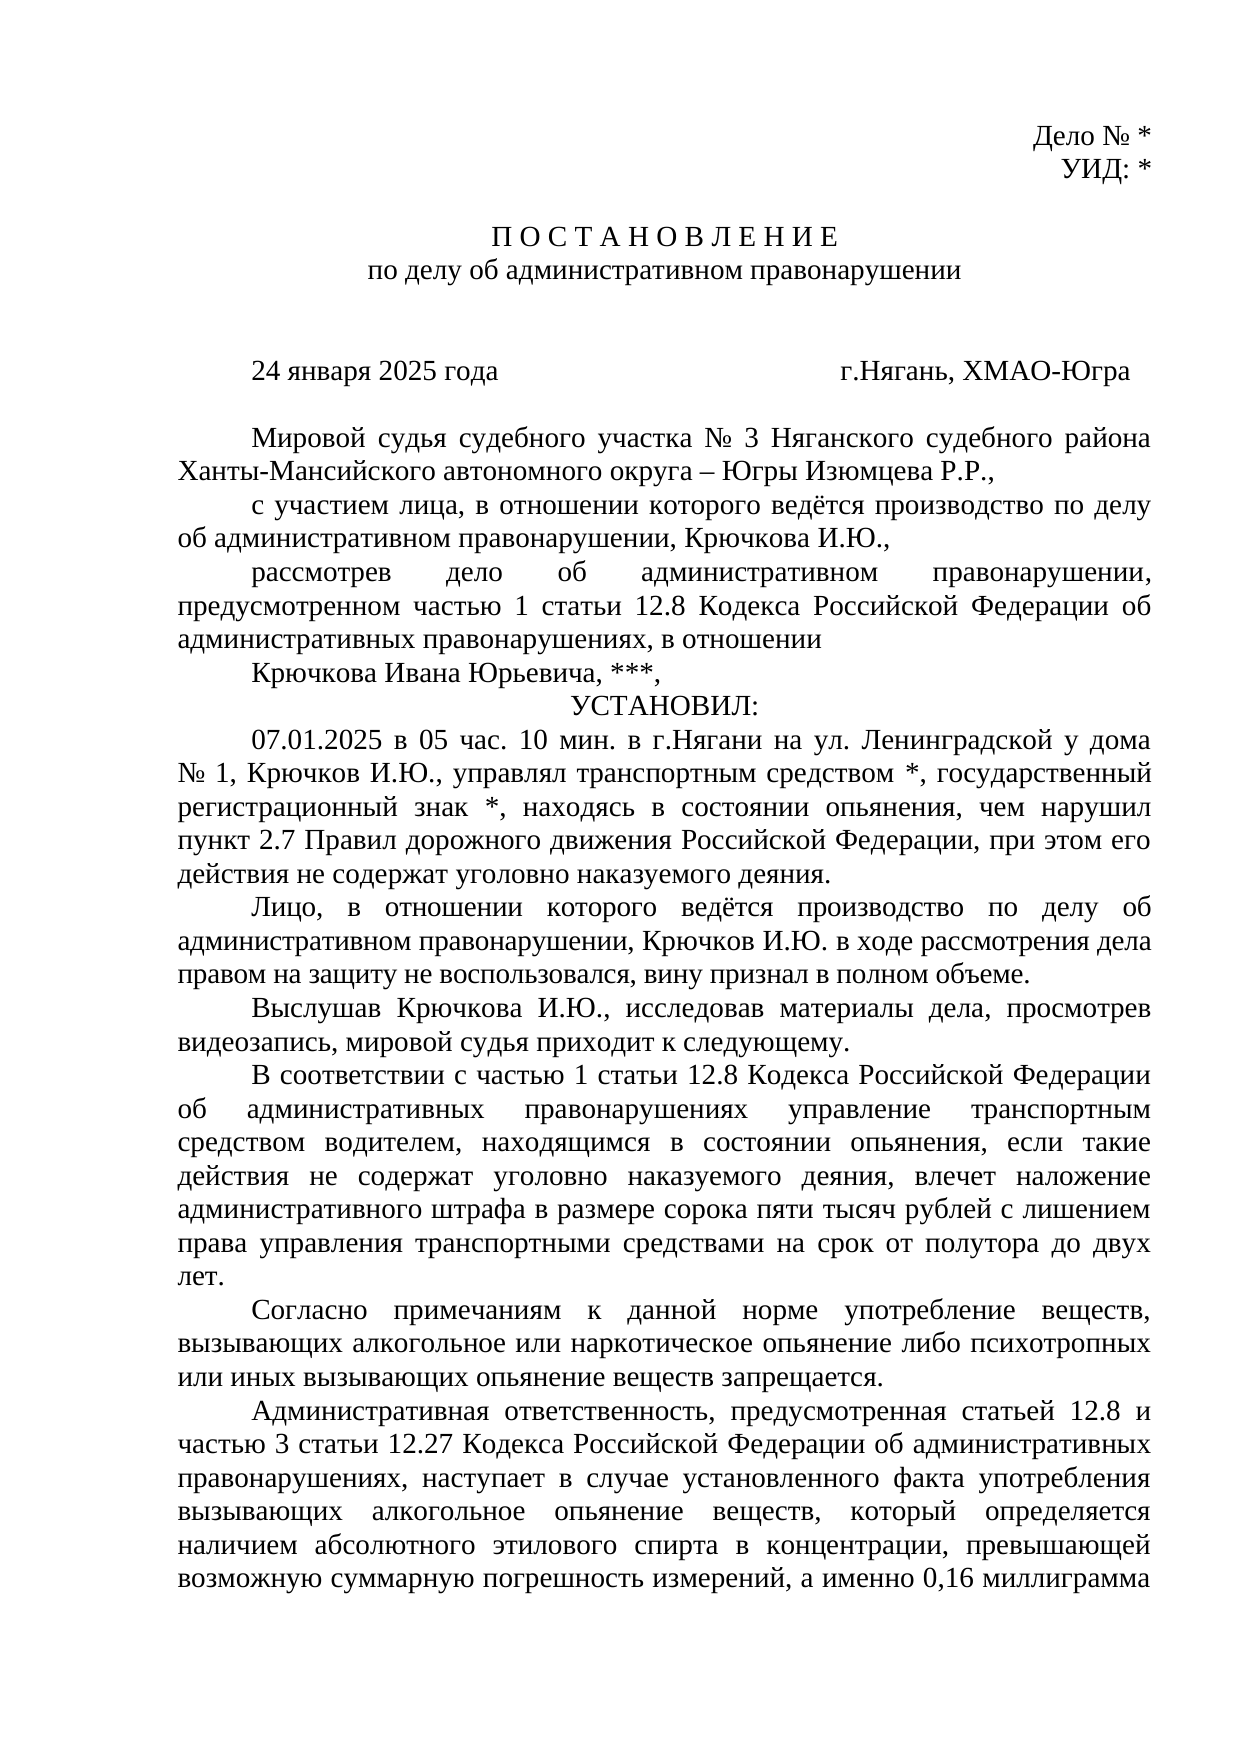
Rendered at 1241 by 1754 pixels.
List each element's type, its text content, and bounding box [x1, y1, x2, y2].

text Согласно примечаниям к данной норме употребление веществ, вызывающих алкогольное или наркотическое опьянение либо психотропных или иных вызывающих опьянение веществ запрещается. [177, 1292, 1152, 1393]
text Дело № * [177, 118, 1152, 152]
text 24 января 2025 года г.Нягань, ХМАО-Югра [177, 353, 1152, 386]
text по делу об административном правонарушении [177, 252, 1152, 286]
text Мировой судья судебного участка № 3 Няганского судебного района Ханты-Мансийского автономного округа – Югры Изюмцева Р.Р., [177, 420, 1152, 487]
text П О С Т А Н О В Л Е Н И Е [177, 219, 1152, 252]
text с участием лица, в отношении которого ведётся производство по делу об административном правонарушении, Крючкова И.Ю., [177, 487, 1152, 554]
text УИД: * [177, 152, 1152, 185]
text В соответствии с частью 1 статьи 12.8 Кодекса Российской Федерации об административных правонарушениях управление транспортным средством водителем, находящимся в состоянии опьянения, если такие действия не содержат уголовно наказуемого деяния, влечет наложение административного штрафа в размере сорока пяти тысяч рублей с лишением права управления транспортными средствами на срок от полутора до двух лет. [177, 1057, 1152, 1292]
text Крючкова Ивана Юрьевича, ***, [177, 655, 1152, 688]
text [177, 1393, 1152, 1594]
text 07.01.2025 в 05 час. 10 мин. в г.Нягани на ул. Ленинградской у дома № 1, Крючков И.Ю., управлял транспортным средством *, государственный регистрационный знак *, находясь в состоянии опьянения, чем нарушил пункт 2.7 Правил дорожного движения Российской Федерации, при этом его действия не содержат уголовно наказуемого деяния. [177, 722, 1152, 889]
text рассмотрев дело об административном правонарушении, предусмотренном частью 1 статьи 12.8 Кодекса Российской Федерации об административных правонарушениях, в отношении [177, 554, 1152, 655]
text Лицо, в отношении которого ведётся производство по делу об административном правонарушении, Крючков И.Ю. в ходе рассмотрения дела правом на защиту не воспользовался, вину признал в полном объеме. [177, 889, 1152, 990]
text УСТАНОВИЛ: [177, 688, 1152, 722]
text Выслушав Крючкова И.Ю., исследовав материалы дела, просмотрев видеозапись, мировой судья приходит к следующему. [177, 990, 1152, 1057]
